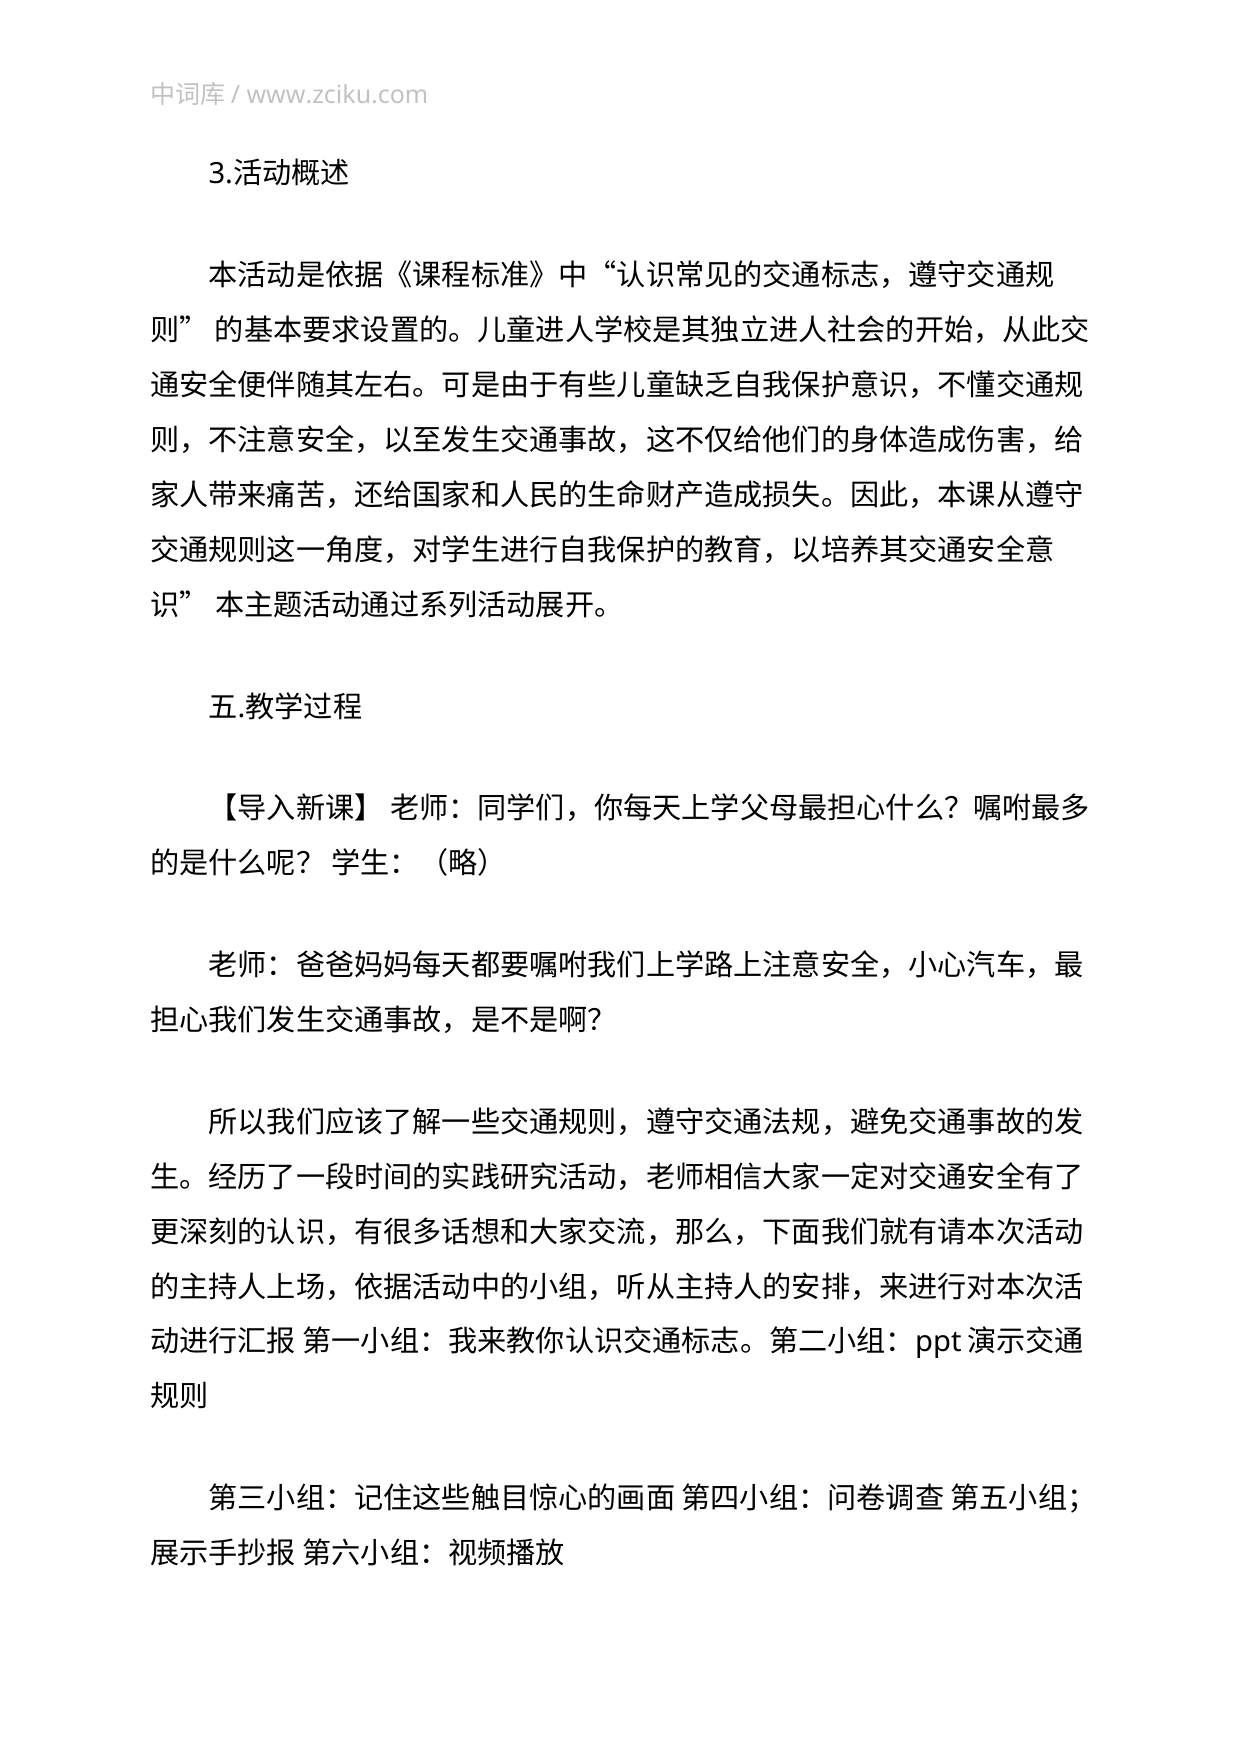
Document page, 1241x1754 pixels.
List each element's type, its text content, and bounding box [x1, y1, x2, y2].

text 所以我们应该了解一些交通规则，遵守交通法规，避免交通事故的发生。经历了一段时间的实践研究活动，老师相信大家一定对交通安全有了更深刻的认识，有很多话想和大家交流，那么，下面我们就有请本次活动的主持人上场，依据活动中的小组，听从主持人的安排，来进行对本次活动进行汇报 第一小组：我来教你认识交通标志。第二小组：ppt演示交通规则 [150, 1098, 1090, 1415]
text 五.教学过程 [150, 683, 1090, 726]
text 第三小组：记住这些触目惊心的画面 第四小组：问卷调查 第五小组；展示手抄报 第六小组：视频播放 [150, 1475, 1090, 1572]
text 本活动是依据《课程标准》中“认识常见的交通标志，遵守交通规则” 的基本要求设置的。儿童进人学校是其独立进人社会的开始，从此交通安全便伴随其左右。可是由于有些儿童缺乏自我保护意识，不懂交通规则，不注意安全，以至发生交通事故，这不仅给他们的身体造成伤害，给家人带来痛苦，还给国家和人民的生命财产造成损失。因此，本课从遵守交通规则这一角度，对学生进行自我保护的教育，以培养其交通安全意识” 本主题活动通过系列活动展开。 [150, 252, 1090, 624]
text 老师：爸爸妈妈每天都要嘱咐我们上学路上注意安全，小心汽车，最担心我们发生交通事故，是不是啊？ [150, 942, 1090, 1039]
text 3.活动概述 [150, 150, 1090, 192]
text 【导入新课】 老师：同学们，你每天上学父母最担心什么？嘱咐最多的是什么呢？ 学生：（略） [150, 785, 1090, 882]
